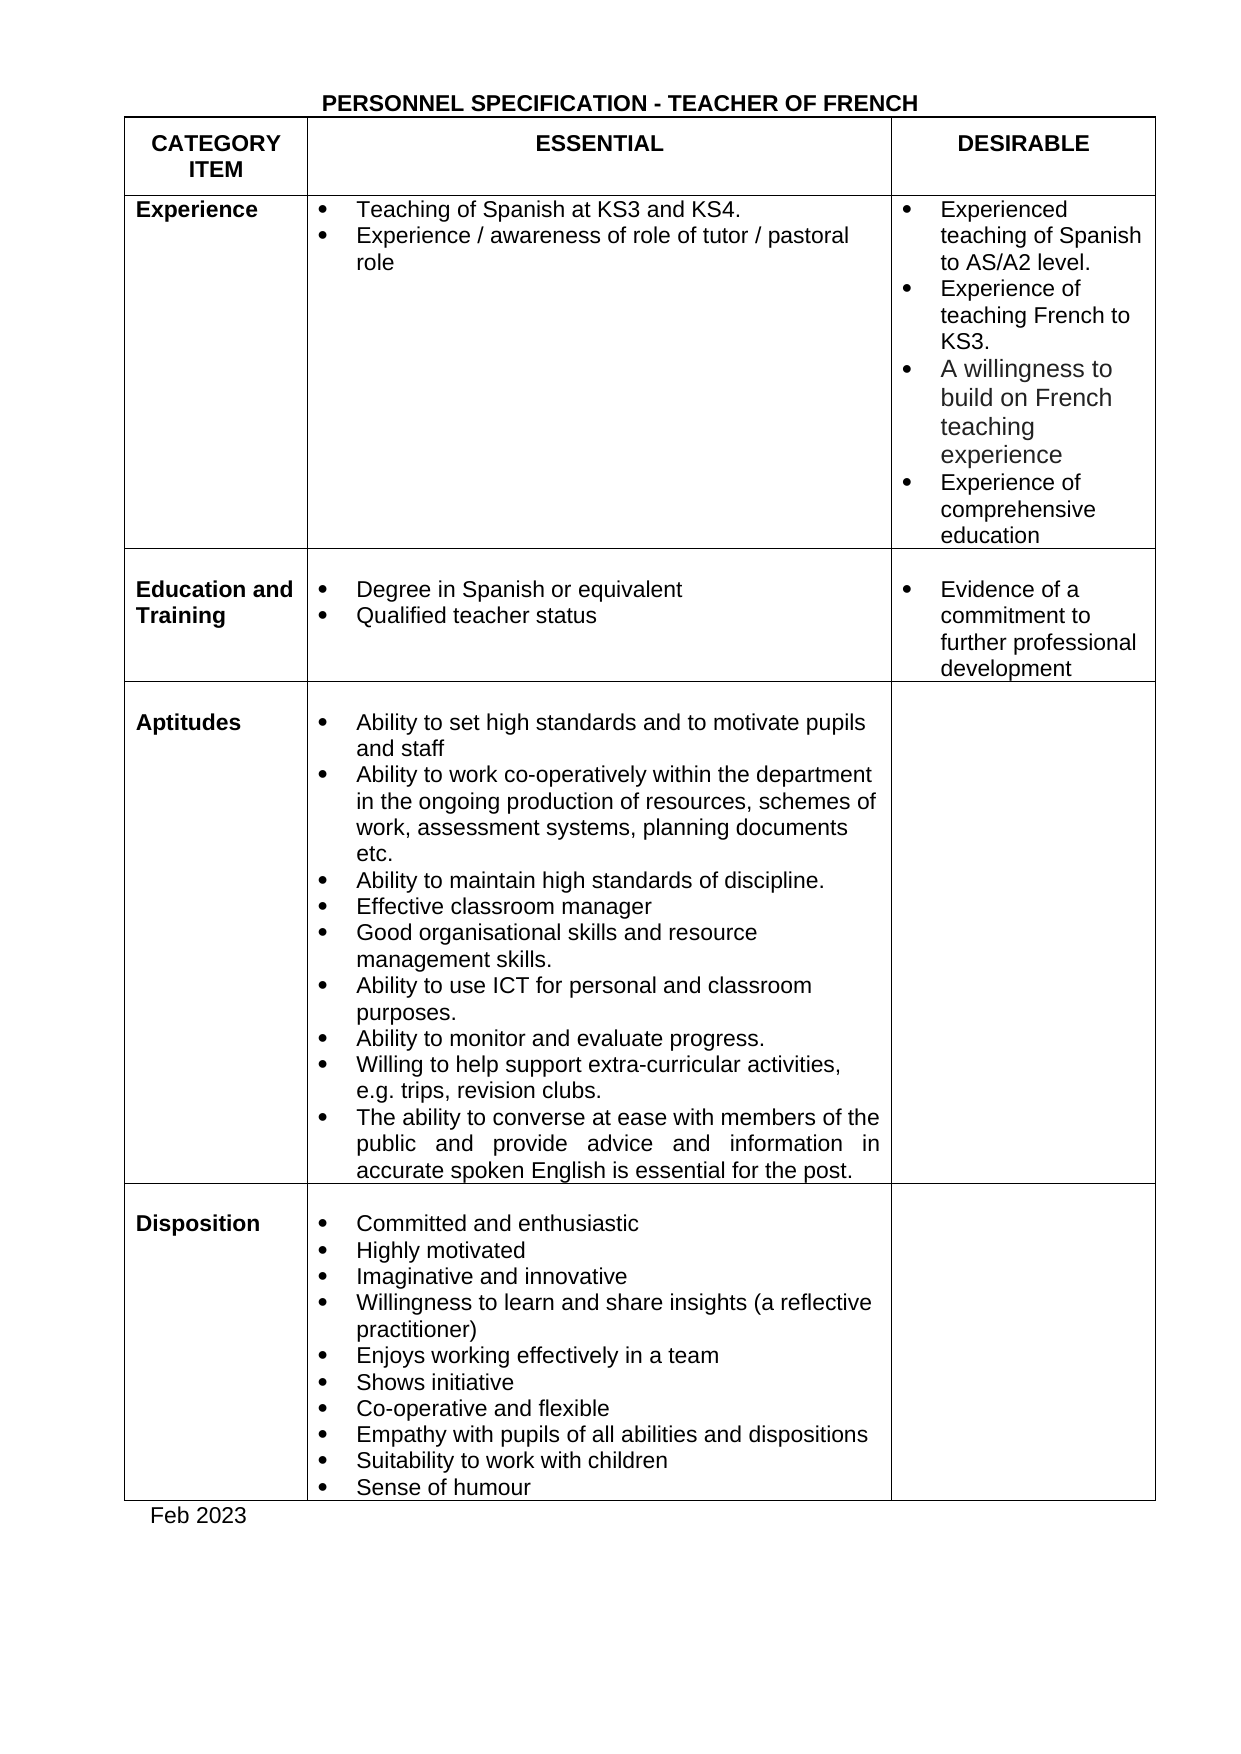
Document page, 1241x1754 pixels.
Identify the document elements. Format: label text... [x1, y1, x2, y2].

table_cell Education and Training [125, 549, 307, 681]
table_cell Experience [125, 196, 307, 548]
table_cell Evidence of a commitment to further professional development [892, 549, 1155, 681]
table_cell Committed and enthusiastic Highly motivated Imaginative and innovative Willingness to learn and share insights (a reflective practitioner) Enjoys working effectively in a team Shows initiative Co-operative and flexible Empathy with pupils of all abilities and dispositions Suitability to work with children Sense of humour [308, 1184, 891, 1500]
table_cell Aptitudes [125, 682, 307, 1183]
table_cell Experienced teaching of Spanish to AS/A2 level. Experience of teaching French to KS3. A willingness to build on French teaching experience Experience of comprehensive education [892, 196, 1155, 548]
title PERSONNEL SPECIFICATION - TEACHER OF FRENCH [150, 90, 1090, 116]
table_cell Ability to set high standards and to motivate pupils and staff Ability to work co-operatively within the department in the ongoing production of resources, schemes of work, assessment systems, planning documents etc. Ability to maintain high standards of discipline. Effective classroom manager Good organisational skills and resource management skills. Ability to use ICT for personal and classroom purposes. Ability to monitor and evaluate progress. Willing to help support extra-curricular activities, e.g. trips, revision clubs. The ability to converse at ease with members of the public and provide advice and information in accurate spoken English is essential for the post. [308, 682, 891, 1183]
table_cell [892, 1184, 1155, 1500]
table_cell Disposition [125, 1184, 307, 1500]
table_cell Teaching of Spanish at KS3 and KS4. Experience / awareness of role of tutor / pastoral role [308, 196, 891, 548]
table_header CATEGORY ITEM [125, 118, 307, 195]
table_cell Degree in Spanish or equivalent Qualified teacher status [308, 549, 891, 681]
table_header ESSENTIAL [308, 118, 891, 195]
table_cell [892, 682, 1155, 1183]
text Feb 2023 [150, 1501, 1090, 1528]
table_header DESIRABLE [892, 118, 1155, 195]
